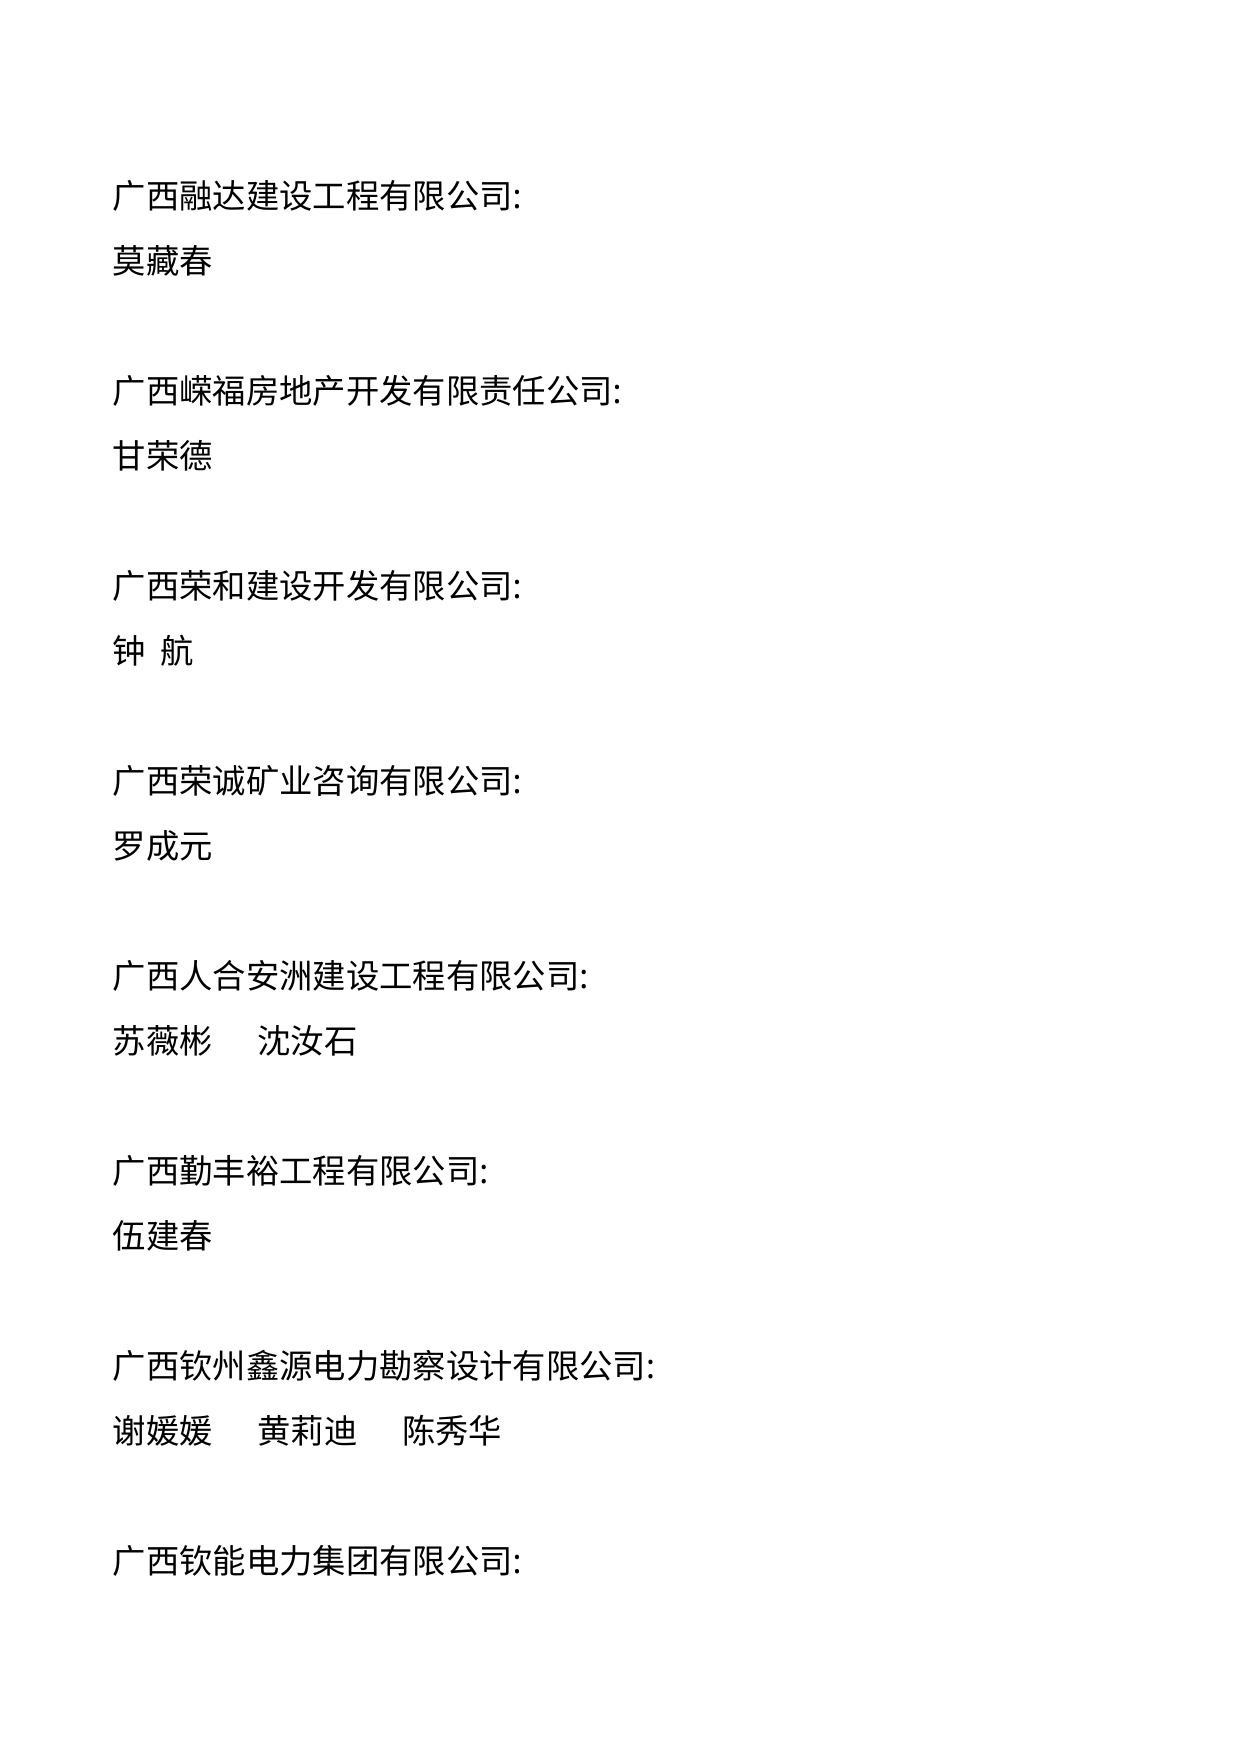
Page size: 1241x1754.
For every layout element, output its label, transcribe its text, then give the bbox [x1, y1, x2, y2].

text 广西勤丰裕工程有限公司: [112, 1137, 1128, 1202]
text 广西钦州鑫源电力勘察设计有限公司: [112, 1332, 1128, 1397]
text 伍建春 [112, 1202, 1128, 1267]
text 莫藏春 [112, 227, 1128, 292]
text 罗成元 [112, 812, 1128, 877]
text 甘荣德 [112, 422, 1128, 487]
text 广西融达建设工程有限公司: [112, 162, 1128, 227]
text 广西荣和建设开发有限公司: [112, 552, 1128, 617]
text 广西钦能电力集团有限公司: [112, 1527, 1128, 1592]
text 广西荣诚矿业咨询有限公司: [112, 747, 1128, 812]
text 广西人合安洲建设工程有限公司: [112, 942, 1128, 1007]
text 苏薇彬 沈汝石 [112, 1007, 1128, 1072]
text 钟 航 [112, 617, 1128, 682]
text 广西嵘福房地产开发有限责任公司: [112, 357, 1128, 422]
text 谢媛媛 黄莉迪 陈秀华 [112, 1397, 1128, 1462]
